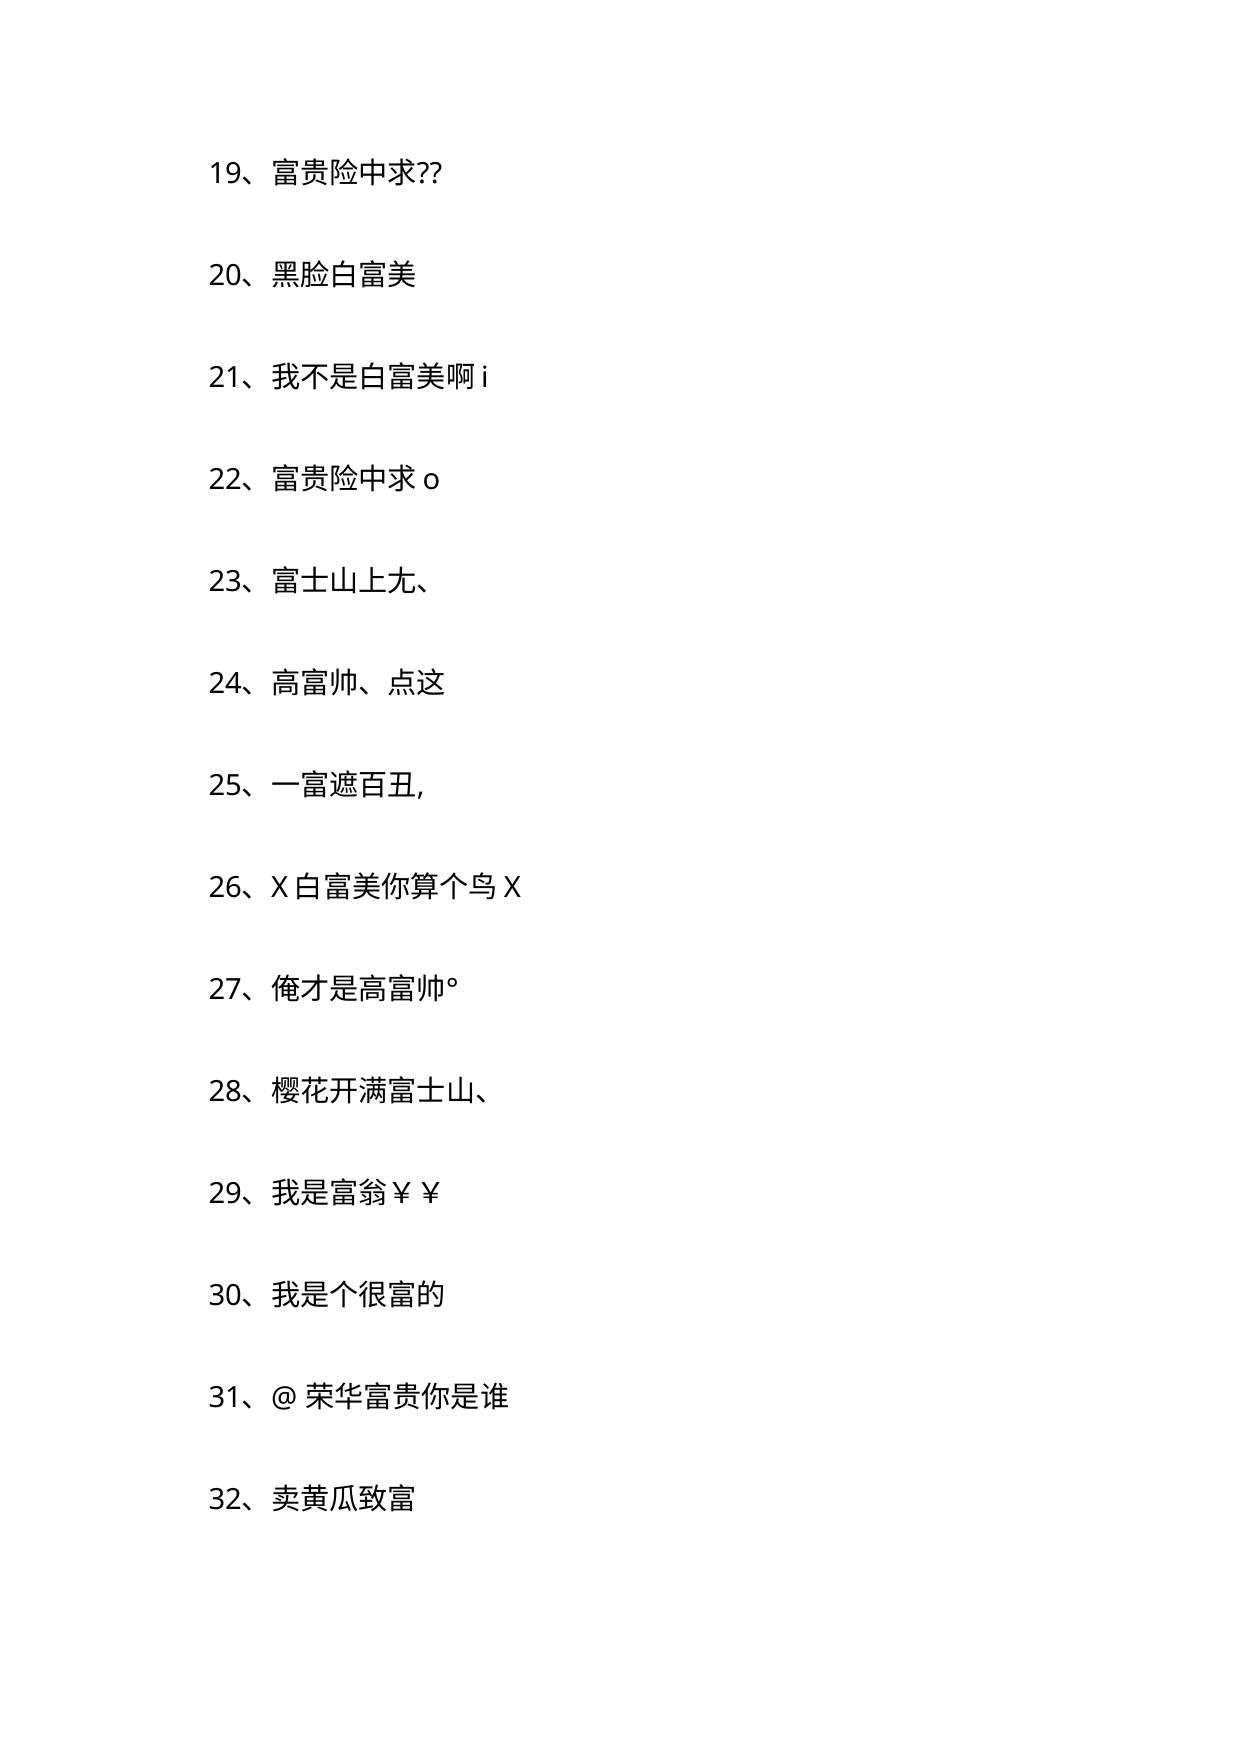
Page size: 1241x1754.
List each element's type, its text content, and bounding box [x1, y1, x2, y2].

text 26、Х白富美你算个鸟Х [150, 864, 1090, 906]
text 20、黑脸白富美 [150, 252, 1090, 294]
text 19、富贵险中求?? [150, 150, 1090, 192]
text 28、樱花开满富士山、 [150, 1068, 1090, 1110]
text 22、富贵险中求o [150, 456, 1090, 498]
text 23、富士山上尢、 [150, 558, 1090, 600]
text 24、高富帅、点这 [150, 660, 1090, 702]
text 32、卖黄瓜致富 [150, 1476, 1090, 1518]
text 21、我不是白富美啊i [150, 354, 1090, 396]
text 31、@ 荣华富贵你是谁 [150, 1374, 1090, 1416]
text 25、一富遮百丑, [150, 762, 1090, 804]
text 29、我是富翁￥￥ [150, 1170, 1090, 1212]
text 27、俺才是高富帅° [150, 966, 1090, 1008]
text 30、我是个很富的 [150, 1272, 1090, 1314]
